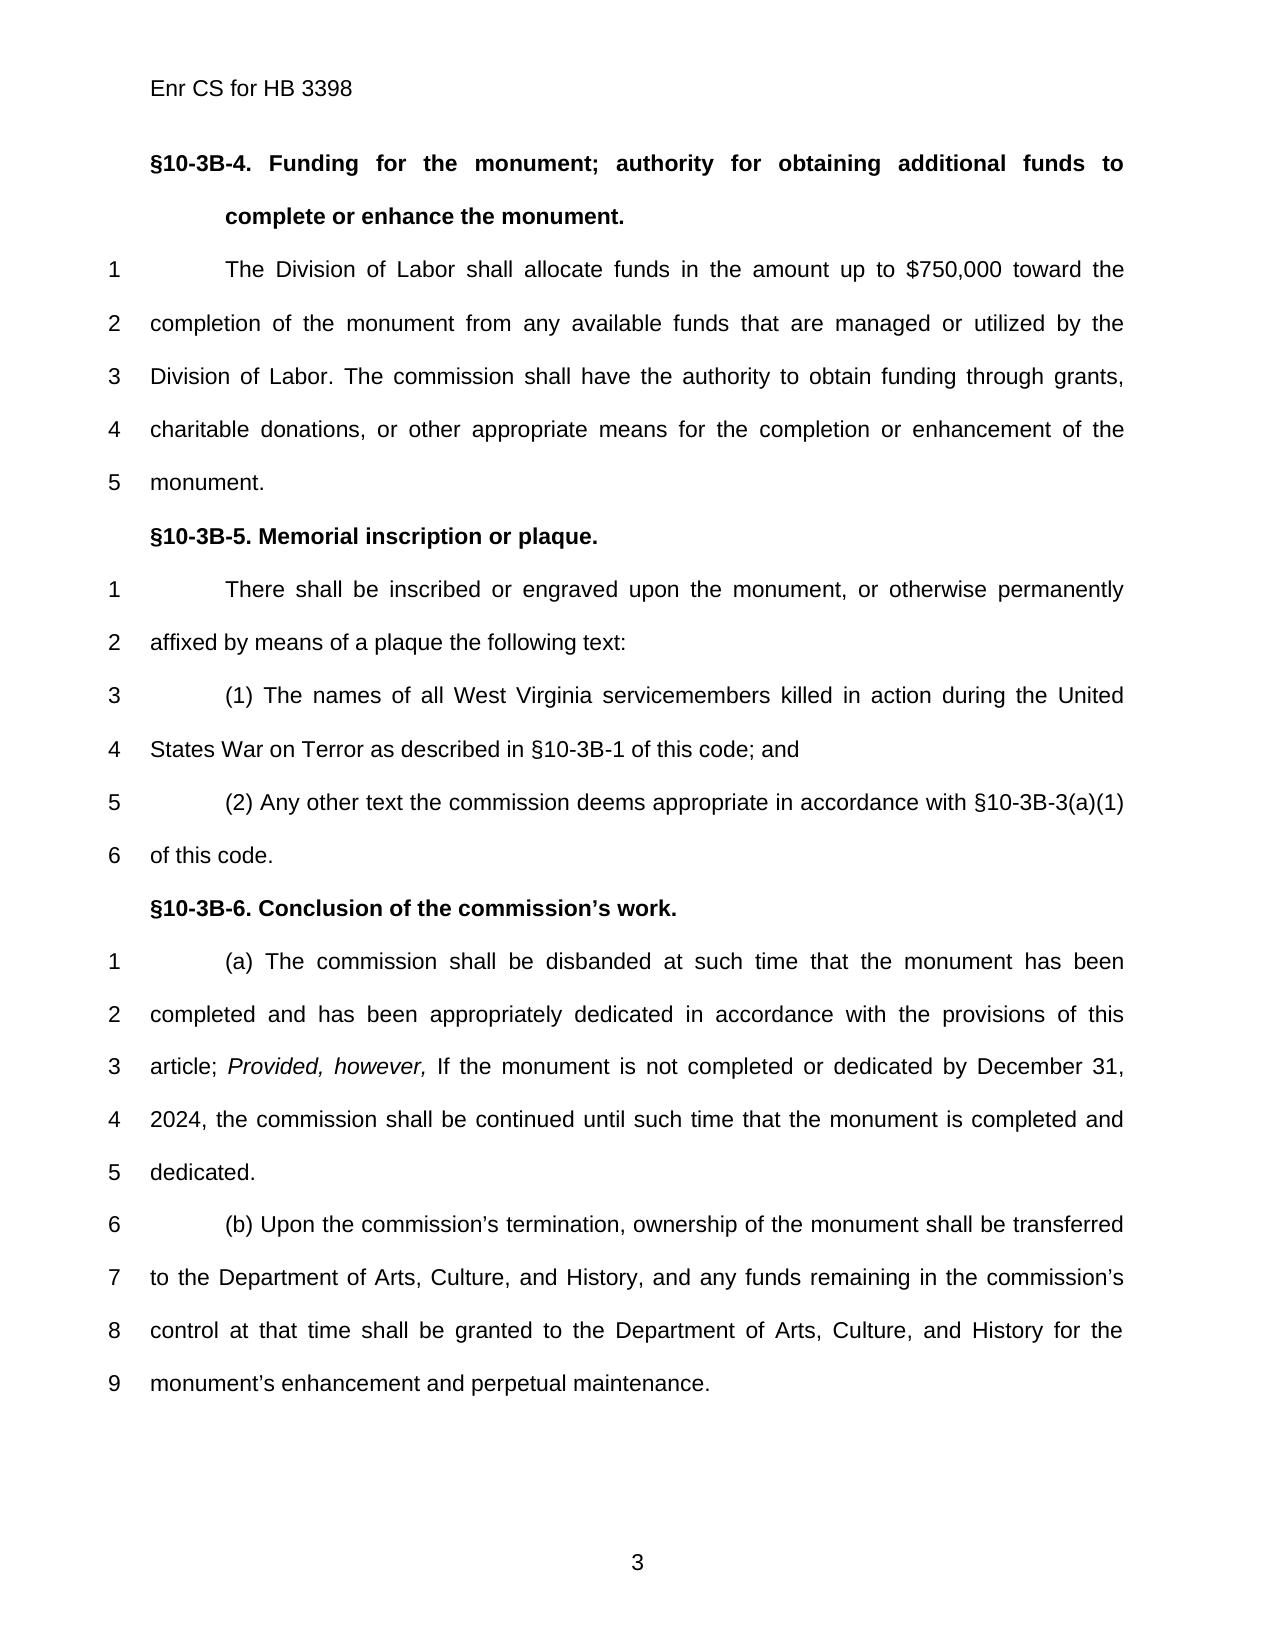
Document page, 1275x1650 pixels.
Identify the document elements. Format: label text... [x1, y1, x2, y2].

text (a) The commission shall be disbanded at such time that the monument has been completed and has been appropriately dedicated in accordance with the provisions of this article; Provided, however, If the monument is not completed or dedicated by December 31, 2024, the commission shall be continued until such time that the monument is completed and dedicated. [150, 948, 1125, 1185]
text (1) The names of all West Virginia servicemembers killed in action during the United States War on Terror as described in §10-3B-1 of this code; and [150, 682, 1125, 762]
text The Division of Labor shall allocate funds in the amount up to $750,000 toward the completion of the monument from any available funds that are managed or utilized by the Division of Labor. The commission shall have the authority to obtain funding through grants, charitable donations, or other appropriate means for the completion or enhancement of the monument. [150, 256, 1125, 496]
text There shall be inscribed or engraved upon the monument, or otherwise permanently affixed by means of a plaque the following text: [150, 576, 1125, 655]
subtitle §10-3B-5. Memorial inscription or plaque. [150, 523, 1125, 549]
subtitle §10-3B-6. Conclusion of the commission’s work. [150, 895, 1125, 922]
text (b) Upon the commission’s termination, ownership of the monument shall be transferred to the Department of Arts, Culture, and History, and any funds remaining in the commission’s control at that time shall be granted to the Department of Arts, Culture, and History for the monument’s enhancement and perpetual maintenance. [150, 1211, 1125, 1396]
text (2) Any other text the commission deems appropriate in accordance with §10-3B-3(a)(1) of this code. [150, 789, 1125, 868]
subtitle §10-3B-4. Funding for the monument; authority for obtaining additional funds to complete or enhance the monument. [150, 150, 1125, 229]
